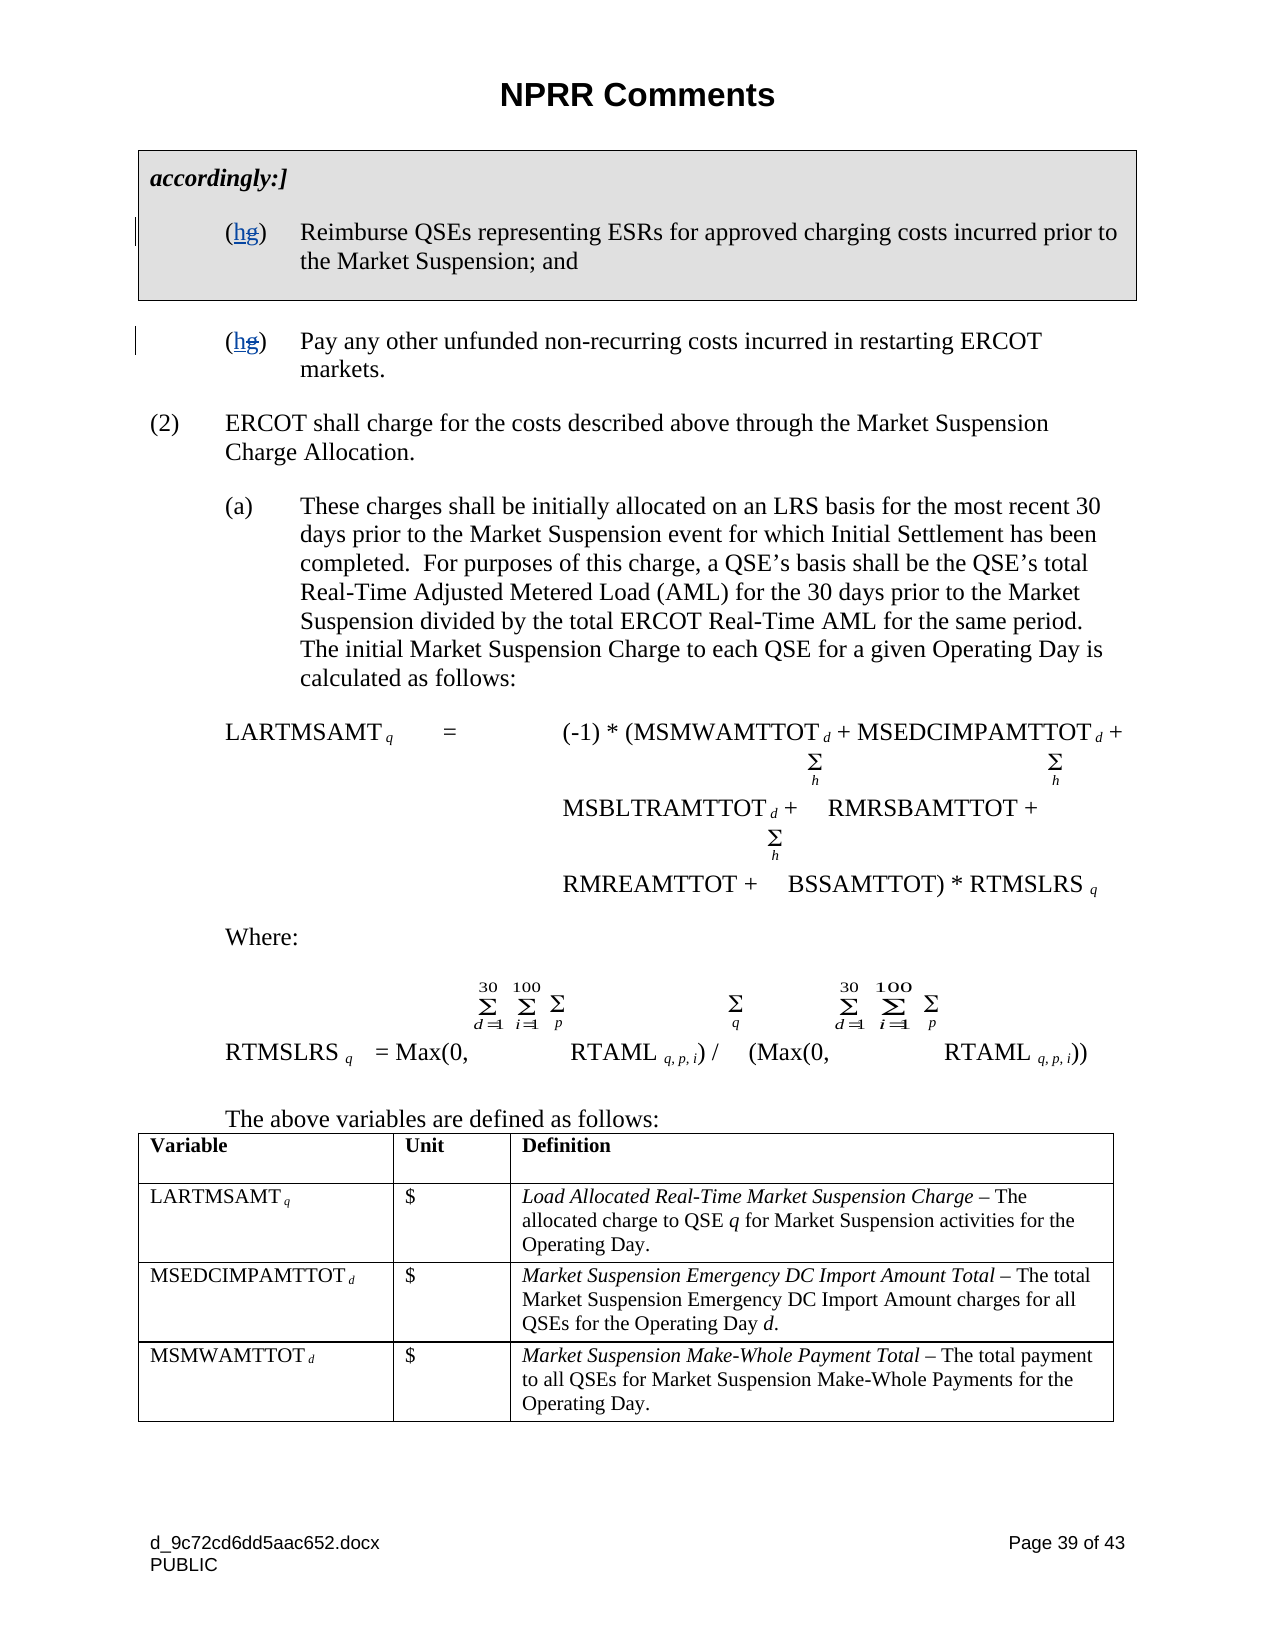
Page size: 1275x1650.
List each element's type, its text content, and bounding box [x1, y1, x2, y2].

table_cell $ [394, 1263, 510, 1341]
text LARTMSAMT q = (-1) * (MSMWAMTTOT d + MSEDCIMPAMTTOT d + MSBLTRAMTTOT d + RMRSBAMTTOT + RMREAMTTOT + BSSAMTTOT) * RTMSLRS q [225, 717, 1125, 897]
table_cell MSEDCIMPAMTTOT d [139, 1263, 393, 1341]
text () Pay any other unfunded non-recurring costs incurred in restarting ERCOT markets. [225, 326, 1125, 383]
table_header Unit [394, 1134, 510, 1182]
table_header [139, 151, 1136, 300]
table_cell MSMWAMTTOT d [139, 1343, 393, 1421]
text The above variables are defined as follows: [150, 1104, 1125, 1132]
table_cell Market Suspension Make-Whole Payment Total – The total payment to all QSEs for Market Suspension Make-Whole Payments for the Operating Day. [511, 1343, 1113, 1421]
text RTMSLRS q = Max(0,RTAML q, p, i) / (Max(0,RTAML q, p, i)) [225, 976, 1125, 1066]
table_cell LARTMSAMT q [139, 1184, 393, 1262]
table_header Variable [139, 1134, 393, 1182]
text (2) ERCOT shall charge for the costs described above through the Market Suspension Charge Allocation. [150, 408, 1125, 466]
table_cell Market Suspension Emergency DC Import Amount Total – The total Market Suspension Emergency DC Import Amount charges for all QSEs for the Operating Day d. [511, 1263, 1113, 1341]
table_cell $ [394, 1184, 510, 1262]
text (a) These charges shall be initially allocated on an LRS basis for the most recent 30 days prior to the Market Suspension event for which Initial Settlement has been completed. For purposes of this charge, a QSE’s basis shall be the QSE’s total Real-Time Adjusted Metered Load (AML) for the 30 days prior to the Market Suspension divided by the total ERCOT Real-Time AML for the same period. The initial Market Suspension Charge to each QSE for a given Operating Day is calculated as follows: [225, 491, 1125, 692]
table_cell $ [394, 1343, 510, 1421]
table_cell Load Allocated Real-Time Market Suspension Charge – The allocated charge to QSE q for Market Suspension activities for the Operating Day. [511, 1184, 1113, 1262]
table_header Definition [511, 1134, 1113, 1182]
text Where: [225, 922, 1125, 951]
